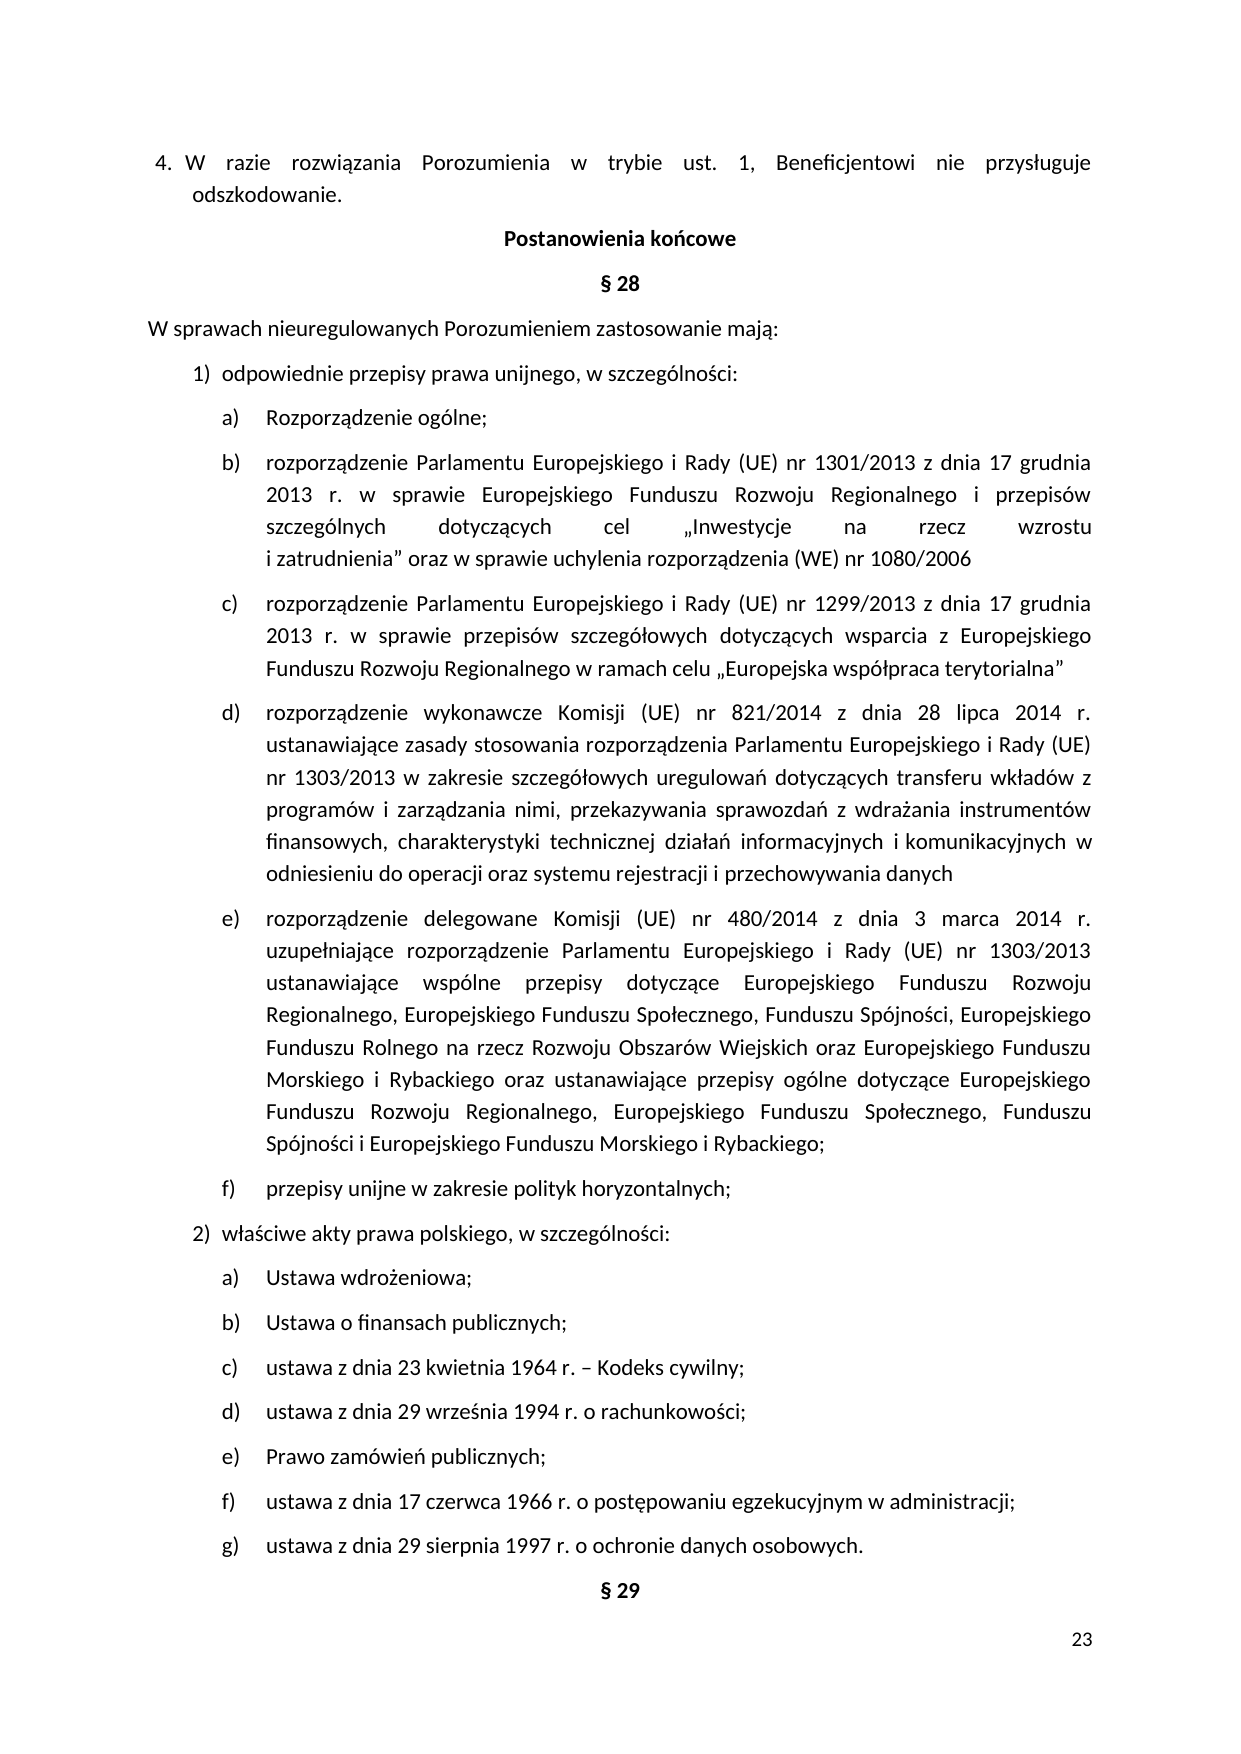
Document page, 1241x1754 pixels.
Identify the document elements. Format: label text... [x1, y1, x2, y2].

list Ustawa o finansach publicznych; [222, 1308, 1092, 1336]
list rozporządzenie Parlamentu Europejskiego i Rady (UE) nr 1301/2013 z dnia 17 grudnia 2013 r. w sprawie Europejskiego Funduszu Rozwoju Regionalnego i przepisów szczególnych dotyczących cel „Inwestycje na rzecz wzrostu i zatrudnienia” oraz w sprawie uchylenia rozporządzenia (WE) nr 1080/2006 [222, 448, 1092, 573]
list rozporządzenie wykonawcze Komisji (UE) nr 821/2014 z dnia 28 lipca 2014 r. ustanawiające zasady stosowania rozporządzenia Parlamentu Europejskiego i Rady (UE) nr 1303/2013 w zakresie szczegółowych uregulowań dotyczących transferu wkładów z programów i zarządzania nimi, przekazywania sprawozdań z wdrażania instrumentów finansowych, charakterystyki technicznej działań informacyjnych i komunikacyjnych w odniesieniu do operacji oraz systemu rejestracji i przechowywania danych [222, 698, 1092, 887]
list ustawa z dnia 29 września 1994 r. o rachunkowości; [222, 1397, 1092, 1425]
list ustawa z dnia 23 kwietnia 1964 r. – Kodeks cywilny; [222, 1353, 1092, 1381]
list ustawa z dnia 29 sierpnia 1997 r. o ochronie danych osobowych. [222, 1531, 1092, 1559]
list przepisy unijne w zakresie polityk horyzontalnych; [222, 1174, 1092, 1202]
list Rozporządzenie ogólne; [222, 403, 1092, 431]
list rozporządzenie delegowane Komisji (UE) nr 480/2014 z dnia 3 marca 2014 r. uzupełniające rozporządzenie Parlamentu Europejskiego i Rady (UE) nr 1303/2013 ustanawiające wspólne przepisy dotyczące Europejskiego Funduszu Rozwoju Regionalnego, Europejskiego Funduszu Społecznego, Funduszu Spójności, Europejskiego Funduszu Rolnego na rzecz Rozwoju Obszarów Wiejskich oraz Europejskiego Funduszu Morskiego i Rybackiego oraz ustanawiające przepisy ogólne dotyczące Europejskiego Funduszu Rozwoju Regionalnego, Europejskiego Funduszu Społecznego, Funduszu Spójności i Europejskiego Funduszu Morskiego i Rybackiego; [222, 904, 1092, 1157]
list Ustawa wdrożeniowa; [222, 1263, 1092, 1291]
text Postanowienia końcowe [148, 224, 1092, 253]
list ustawa z dnia 17 czerwca 1966 r. o postępowaniu egzekucyjnym w administracji; [222, 1487, 1092, 1515]
list rozporządzenie Parlamentu Europejskiego i Rady (UE) nr 1299/2013 z dnia 17 grudnia 2013 r. w sprawie przepisów szczegółowych dotyczących wsparcia z Europejskiego Funduszu Rozwoju Regionalnego w ramach celu „Europejska współpraca terytorialna” [222, 589, 1092, 682]
list odpowiednie przepisy prawa unijnego, w szczególności: [192, 359, 1092, 387]
list W razie rozwiązania Porozumienia w trybie ust. 1, Beneficjentowi nie przysługuje odszkodowanie. [155, 148, 1092, 208]
list właściwe akty prawa polskiego, w szczególności: [192, 1219, 1092, 1247]
text § 28 [148, 269, 1092, 297]
text § 29 [148, 1576, 1092, 1604]
text W sprawach nieuregulowanych Porozumieniem zastosowanie mają: [148, 314, 1092, 342]
list Prawo zamówień publicznych; [222, 1442, 1092, 1470]
